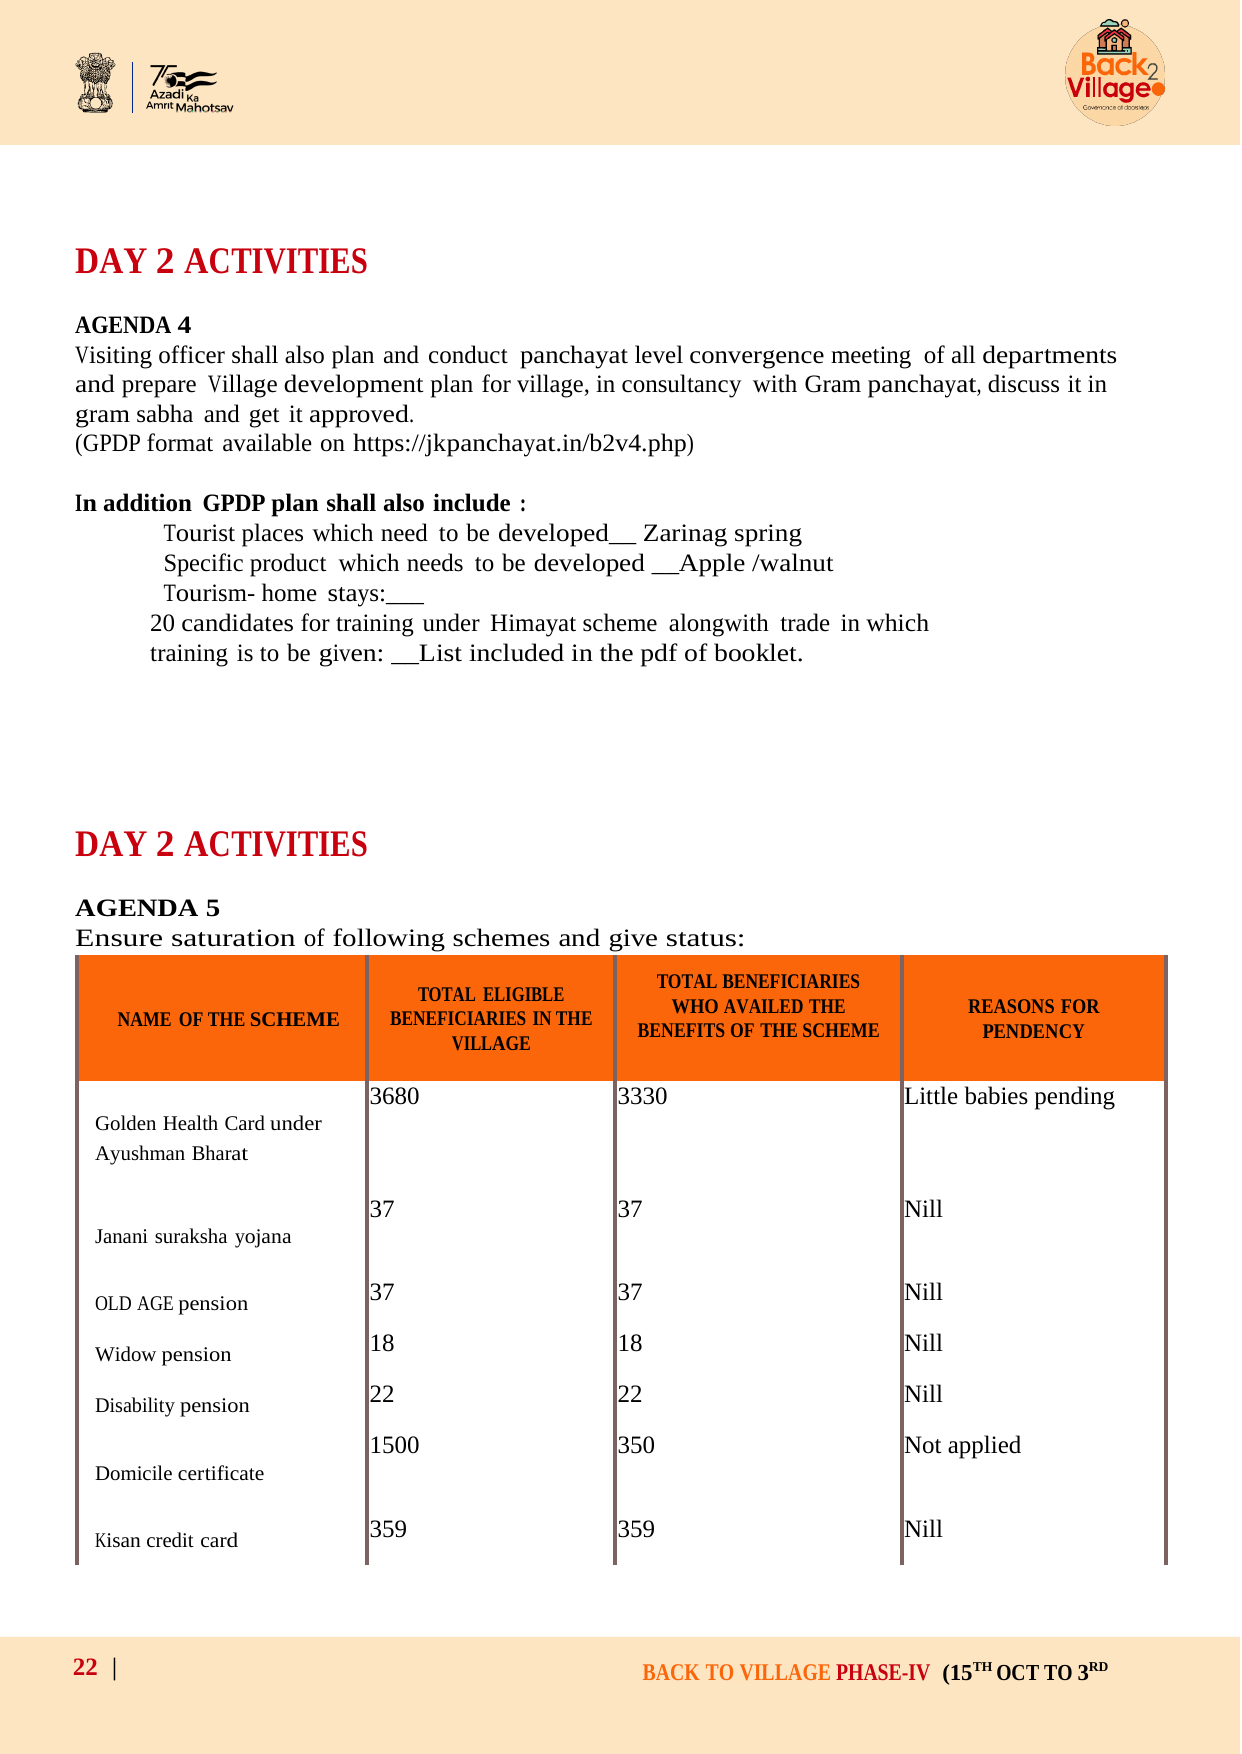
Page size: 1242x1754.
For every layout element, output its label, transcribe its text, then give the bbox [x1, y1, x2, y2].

table_cell 37 [369, 1194, 613, 1277]
table_cell Nill [904, 1278, 1164, 1328]
table_header TOTAL ELIGIBLE BENEFICIARIES IN THE VILLAGE [369, 955, 613, 1081]
picture [1063, 17, 1166, 126]
text  Tourist places which need to be developed__ Zarinag spring [75, 518, 1242, 547]
table_cell Nill [904, 1329, 1164, 1379]
table_header REASONS FOR PENDENCY [904, 955, 1164, 1081]
table_cell OLD AGE pension [79, 1278, 365, 1328]
table_header NAME OF THE SCHEME [79, 955, 365, 1081]
text  20 candidates for training under Himayat scheme alongwith trade in which training is to be given: __List included in the pdf of booklet. [75, 608, 933, 667]
table_cell 18 [369, 1329, 613, 1379]
table_cell 37 [617, 1278, 900, 1328]
text Ensure saturation of following schemes and give status: [75, 923, 1242, 952]
text  Tourism- home stays:___ [75, 578, 1242, 607]
table_cell Disability pension [79, 1380, 365, 1431]
table_cell 3680 [369, 1081, 613, 1194]
table_cell 22 [369, 1380, 613, 1431]
table_cell Little babies pending [904, 1081, 1164, 1194]
picture [143, 60, 235, 115]
text DAY 2 ACTIVITIES [75, 238, 1242, 281]
table_cell 350 [617, 1431, 900, 1514]
table_cell 18 [617, 1329, 900, 1379]
table_cell Widow pension [79, 1329, 365, 1379]
table_cell 359 [369, 1514, 613, 1565]
table_cell Domicile certificate [79, 1431, 365, 1514]
table_cell Not applied [904, 1431, 1164, 1514]
table_cell Nill [904, 1380, 1164, 1431]
picture [73, 50, 118, 115]
text Visiting officer shall also plan and conduct panchayat level convergence meeting of all departments and prepare Village development plan for village, in consultancy with Gram panchayat, discuss it in gram sabha and get it approved. [75, 340, 1160, 428]
table_cell 22 [617, 1380, 900, 1431]
table_cell 37 [369, 1278, 613, 1328]
table_cell Janani suraksha yojana [79, 1194, 365, 1277]
text  Specific product which needs to be developed __Apple /walnut [75, 548, 1242, 577]
table_cell Kisan credit card [79, 1514, 365, 1565]
text AGENDA 5 [75, 893, 1242, 922]
text (GPDP format available on https://jkpanchayat.in/b2v4.php) [75, 428, 1242, 457]
table_header TOTAL BENEFICIARIES WHO AVAILED THE BENEFITS OF THE SCHEME [617, 955, 900, 1081]
table_cell Golden Health Card under Ayushman Bharat [79, 1081, 365, 1194]
text DAY 2 ACTIVITIES [75, 822, 1242, 865]
table_cell Nill [904, 1194, 1164, 1277]
table_cell 37 [617, 1194, 900, 1277]
table_cell Nill [904, 1514, 1164, 1565]
table_cell 3330 [617, 1081, 900, 1194]
text In addition GPDP plan shall also include : [75, 488, 1242, 517]
table_cell 359 [617, 1514, 900, 1565]
table_cell 1500 [369, 1431, 613, 1514]
text AGENDA 4 [75, 310, 1242, 338]
